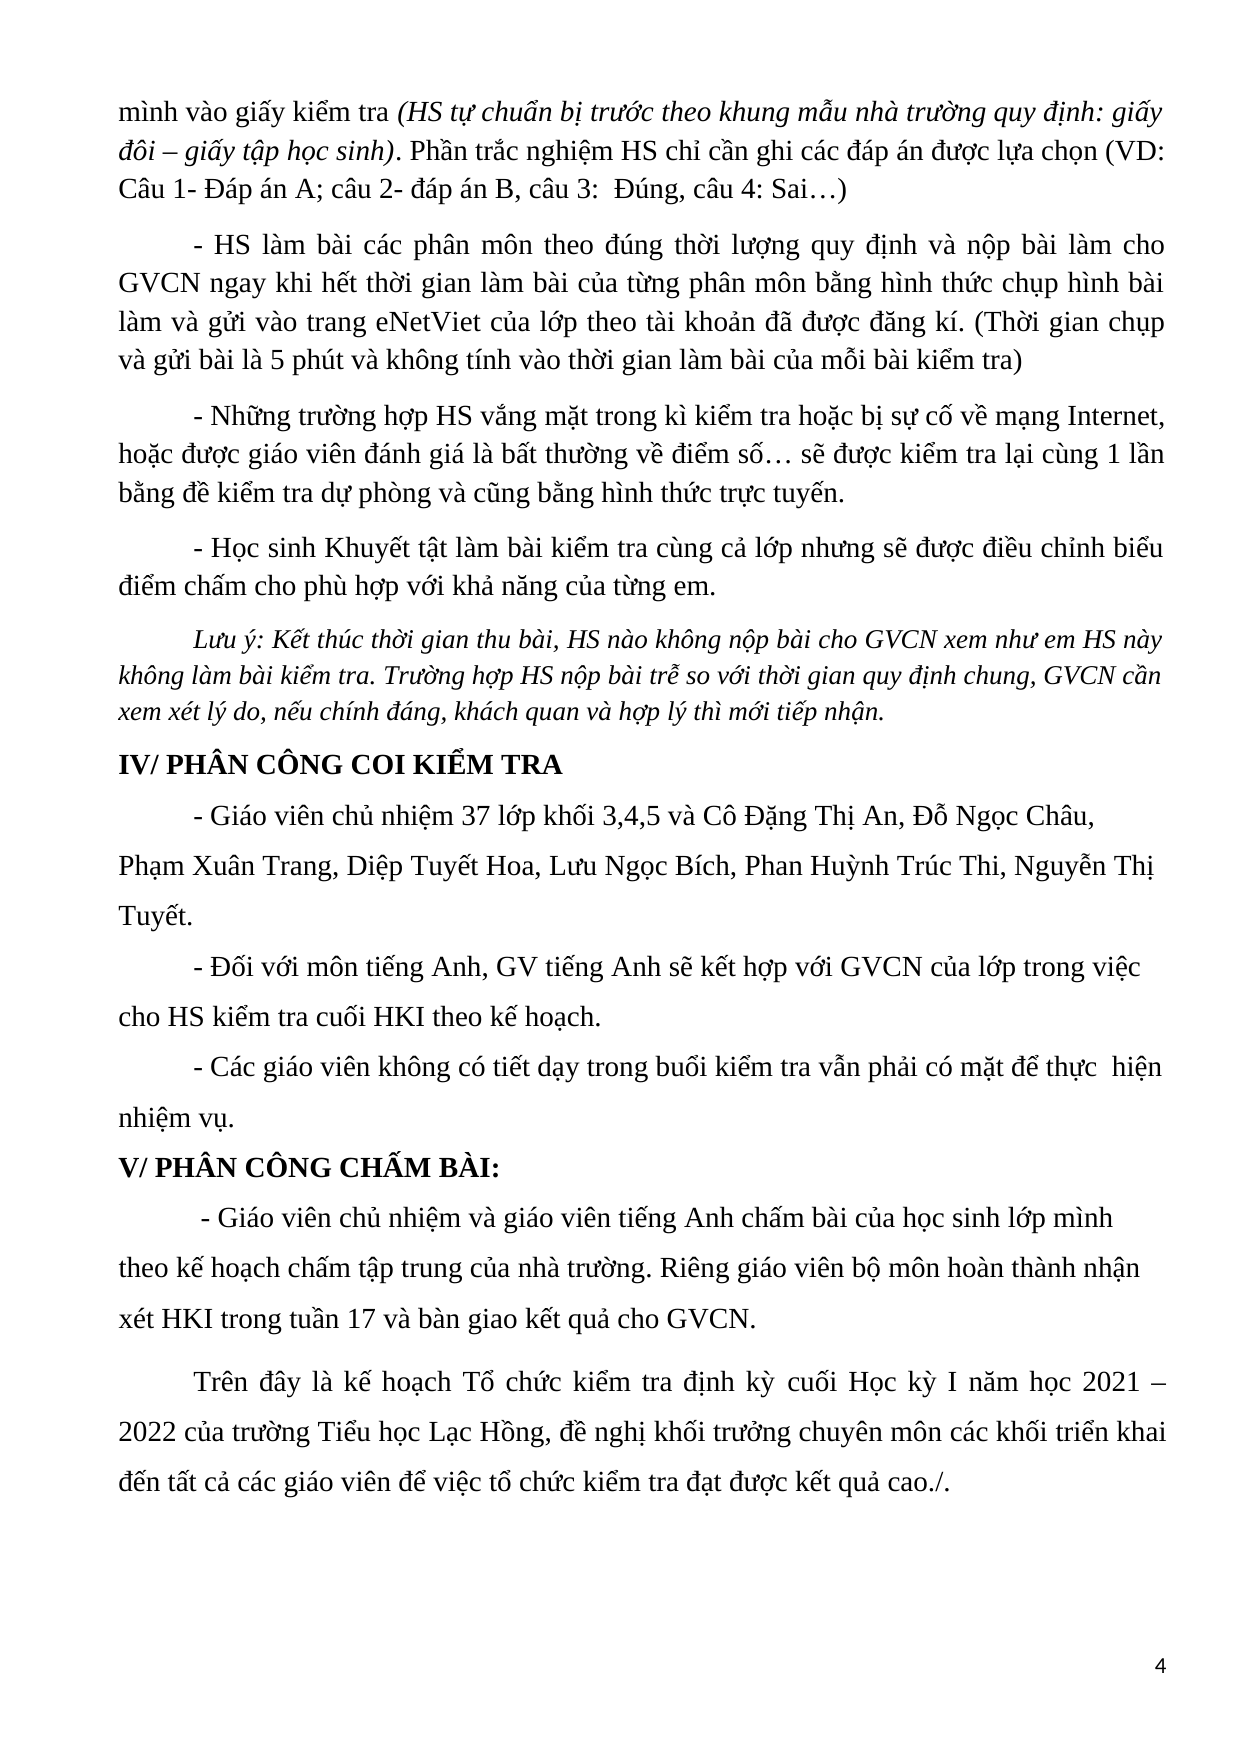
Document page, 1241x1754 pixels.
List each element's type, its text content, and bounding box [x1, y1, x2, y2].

text V/ PHÂN CÔNG CHẤM BÀI: [118, 1150, 1166, 1183]
text - HS làm bài các phân môn theo đúng thời lượng quy định và nộp bài làm cho GVCN ngay khi hết thời gian làm bài của từng phân môn bằng hình thức chụp hình bài làm và gửi vào trang eNetViet của lớp theo tài khoản đã được đăng kí. (Thời gian chụp và gửi bài là 5 phút và không tính vào thời gian làm bài của mỗi bài kiểm tra) [118, 227, 1166, 376]
text - Giáo viên chủ nhiệm 37 lớp khối 3,4,5 và Cô Đặng Thị An, Đỗ Ngọc Châu, Phạm Xuân Trang, Diệp Tuyết Hoa, Lưu Ngọc Bích, Phan Huỳnh Trúc Thi, Nguyễn Thị Tuyết. [118, 798, 1166, 932]
text - Đối với môn tiếng Anh, GV tiếng Anh sẽ kết hợp với GVCN của lớp trong việc cho HS kiểm tra cuối HKI theo kế hoạch. [118, 949, 1166, 1033]
text IV/ PHÂN CÔNG COI KIỂM TRA [118, 747, 1166, 781]
text Trên đây là kế hoạch Tổ chức kiểm tra định kỳ cuối Học kỳ I năm học 2021 – 2022 của trường Tiểu học Lạc Hồng, đề nghị khối trưởng chuyên môn các khối triển khai đến tất cả các giáo viên để việc tổ chức kiểm tra đạt được kết quả cao./. [118, 1364, 1166, 1498]
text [118, 94, 1166, 205]
text Lưu ý: Kết thúc thời gian thu bài, HS nào không nộp bài cho GVCN xem như em HS này không làm bài kiểm tra. Trường hợp HS nộp bài trễ so với thời gian quy định chung, GVCN cần xem xét lý do, nếu chính đáng, khách quan và hợp lý thì mới tiếp nhận. [118, 624, 1166, 726]
text - Những trường hợp HS vắng mặt trong kì kiểm tra hoặc bị sự cố về mạng Internet, hoặc được giáo viên đánh giá là bất thường về điểm số… sẽ được kiểm tra lại cùng 1 lần bằng đề kiểm tra dự phòng và cũng bằng hình thức trực tuyến. [118, 398, 1166, 508]
text - Các giáo viên không có tiết dạy trong buổi kiểm tra vẫn phải có mặt để thực hiện nhiệm vụ. [118, 1049, 1166, 1133]
text - Học sinh Khuyết tật làm bài kiểm tra cùng cả lớp nhưng sẽ được điều chỉnh biểu điểm chấm cho phù hợp với khả năng của từng em. [118, 530, 1166, 602]
text - Giáo viên chủ nhiệm và giáo viên tiếng Anh chấm bài của học sinh lớp mình theo kế hoạch chấm tập trung của nhà trường. Riêng giáo viên bộ môn hoàn thành nhận xét HKI trong tuần 17 và bàn giao kết quả cho GVCN. [118, 1200, 1166, 1334]
